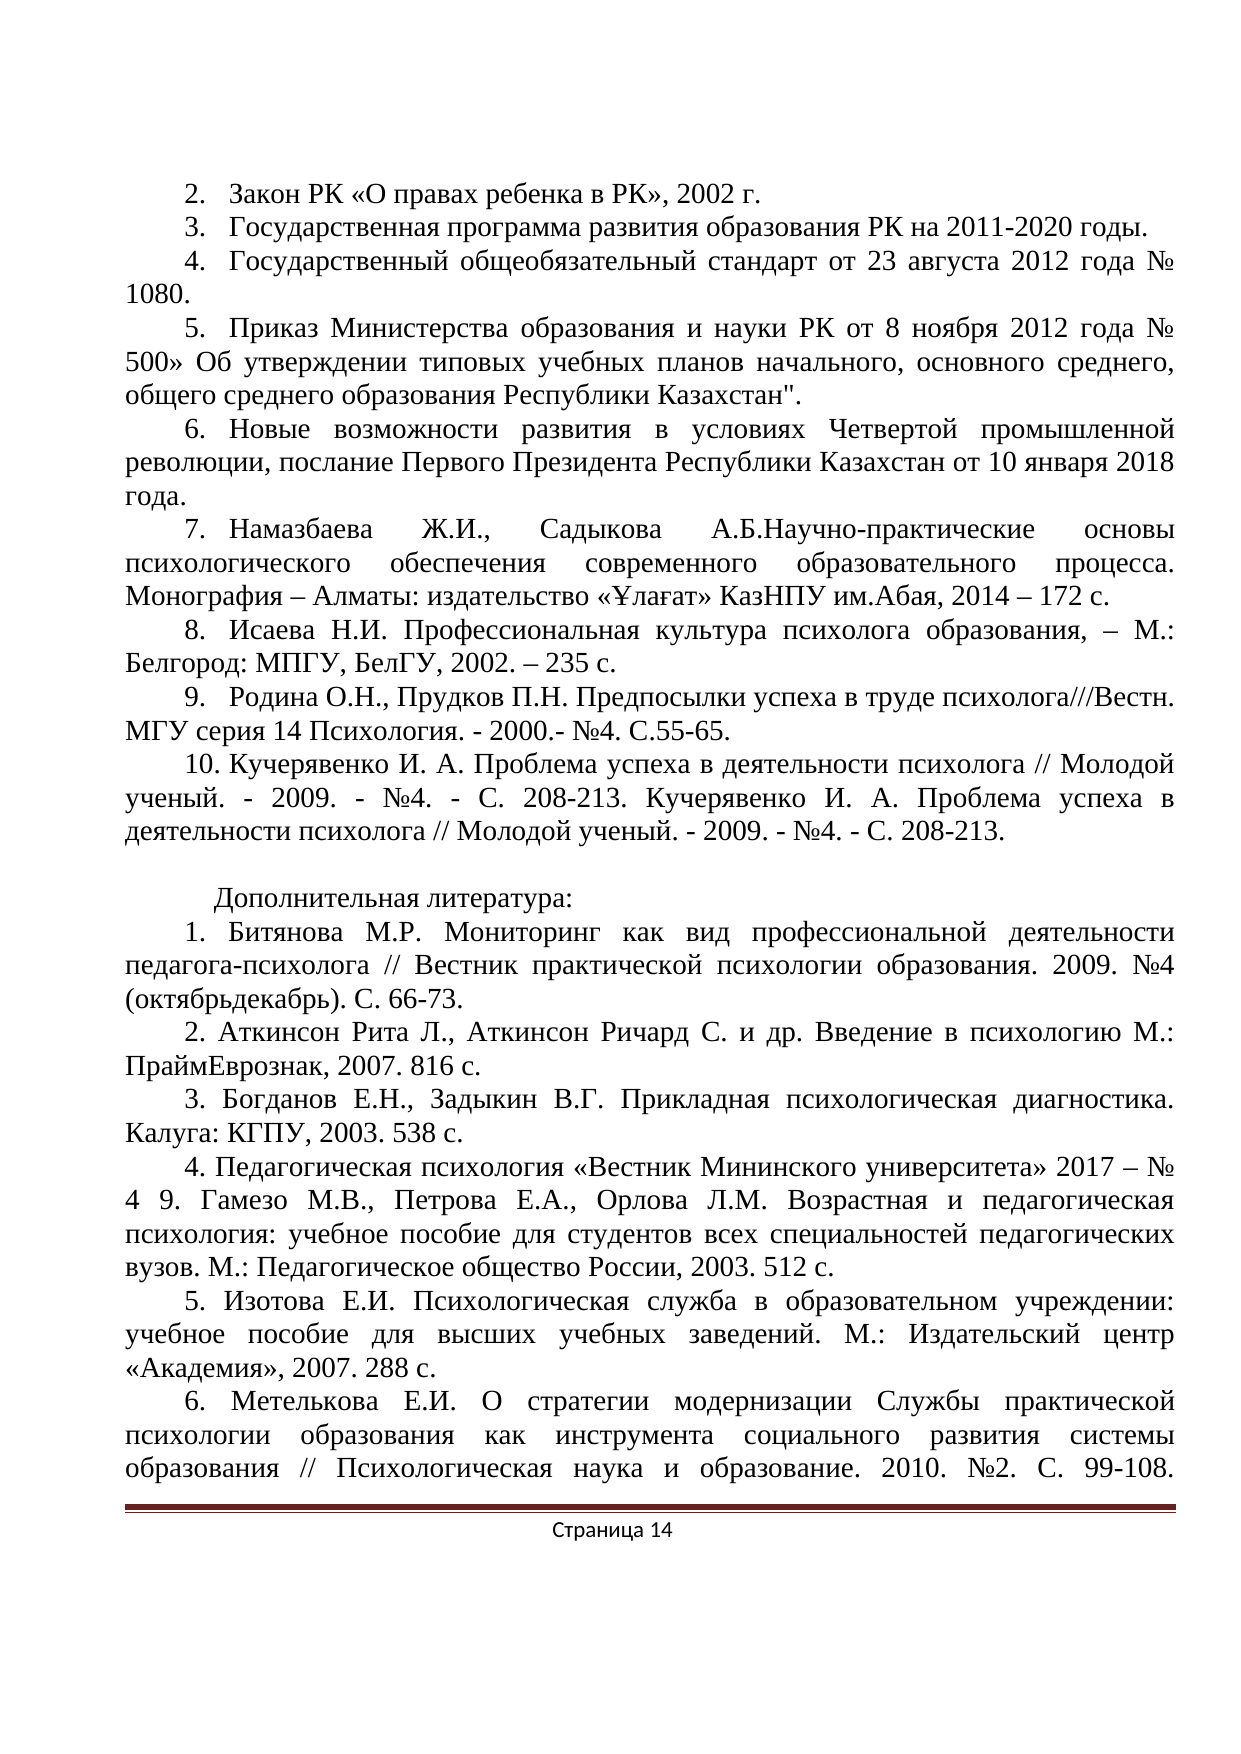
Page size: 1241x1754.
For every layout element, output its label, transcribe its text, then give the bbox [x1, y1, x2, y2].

text 3. Богданов Е.Н., Задыкин В.Г. Прикладная психологическая диагностика. Калуга: КГПУ, 2003. 538 с. [125, 1082, 1176, 1149]
text 1. Битянова М.Р. Мониторинг как вид профессиональной деятельности педагога-психолога // Вестник практической психологии образования. 2009. №4 (октябрьдекабрь). С. 66-73. [125, 914, 1176, 1014]
list Родина О.Н., Прудков П.Н. Предпосылки успеха в труде психолога///Вестн. МГУ серия 14 Психология. - 2000.- №4. С.55-65. [125, 679, 1176, 746]
text 5. Изотова Е.И. Психологическая служба в образовательном учреждении: учебное пособие для высших учебных заведений. М.: Издательский центр «Академия», 2007. 288 с. [125, 1283, 1176, 1383]
list Новые возможности развития в условиях Четвертой промышленной революции, послание Первого Президента Республики Казахстан от 10 января 2018 года. [125, 411, 1176, 511]
text 4. Педагогическая психология «Вестник Мининского университета» 2017 – № 4 9. Гамезо М.В., Петрова Е.А., Орлова Л.М. Возрастная и педагогическая психология: учебное пособие для студентов всех специальностей педагогических вузов. М.: Педагогическое общество России, 2003. 512 с. [125, 1149, 1176, 1283]
text Дополнительная литература: [125, 880, 1176, 914]
list Кучерявенко И. А. Проблема успеха в деятельности психолога // Молодой ученый. - 2009. - №4. - С. 208-213. Кучерявенко И. А. Проблема успеха в деятельности психолога // Молодой ученый. - 2009. - №4. - С. 208-213. [125, 746, 1176, 847]
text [125, 1383, 1176, 1484]
list Государственная программа развития образования РК на 2011-2020 годы. [125, 209, 1176, 243]
text 2. Аткинсон Рита Л., Аткинсон Ричард С. и др. Введение в психологию М.: ПраймЕврознак, 2007. 816 с. [125, 1014, 1176, 1082]
list Исаева Н.И. Профессиональная культура психолога образования, – М.: Белгород: МПГУ, БелГУ, 2002. – 235 с. [125, 612, 1176, 679]
list Намазбаева Ж.И., Садыкова А.Б.Научно-практические основы психологического обеспечения современного образовательного процесса. Монография – Алматы: издательство «Ұлағат» КазНПУ им.Абая, 2014 – 172 с. [125, 511, 1176, 612]
list Приказ Министерства образования и науки РК от 8 ноября 2012 года № 500» Об утверждении типовых учебных планов начального, основного среднего, общего среднего образования Республики Казахстан". [125, 310, 1176, 411]
list Государственный общеобязательный стандарт от 23 августа 2012 года № 1080. [125, 243, 1176, 310]
list Закон РК «О правах ребенка в РК», 2002 г. [125, 176, 1176, 209]
